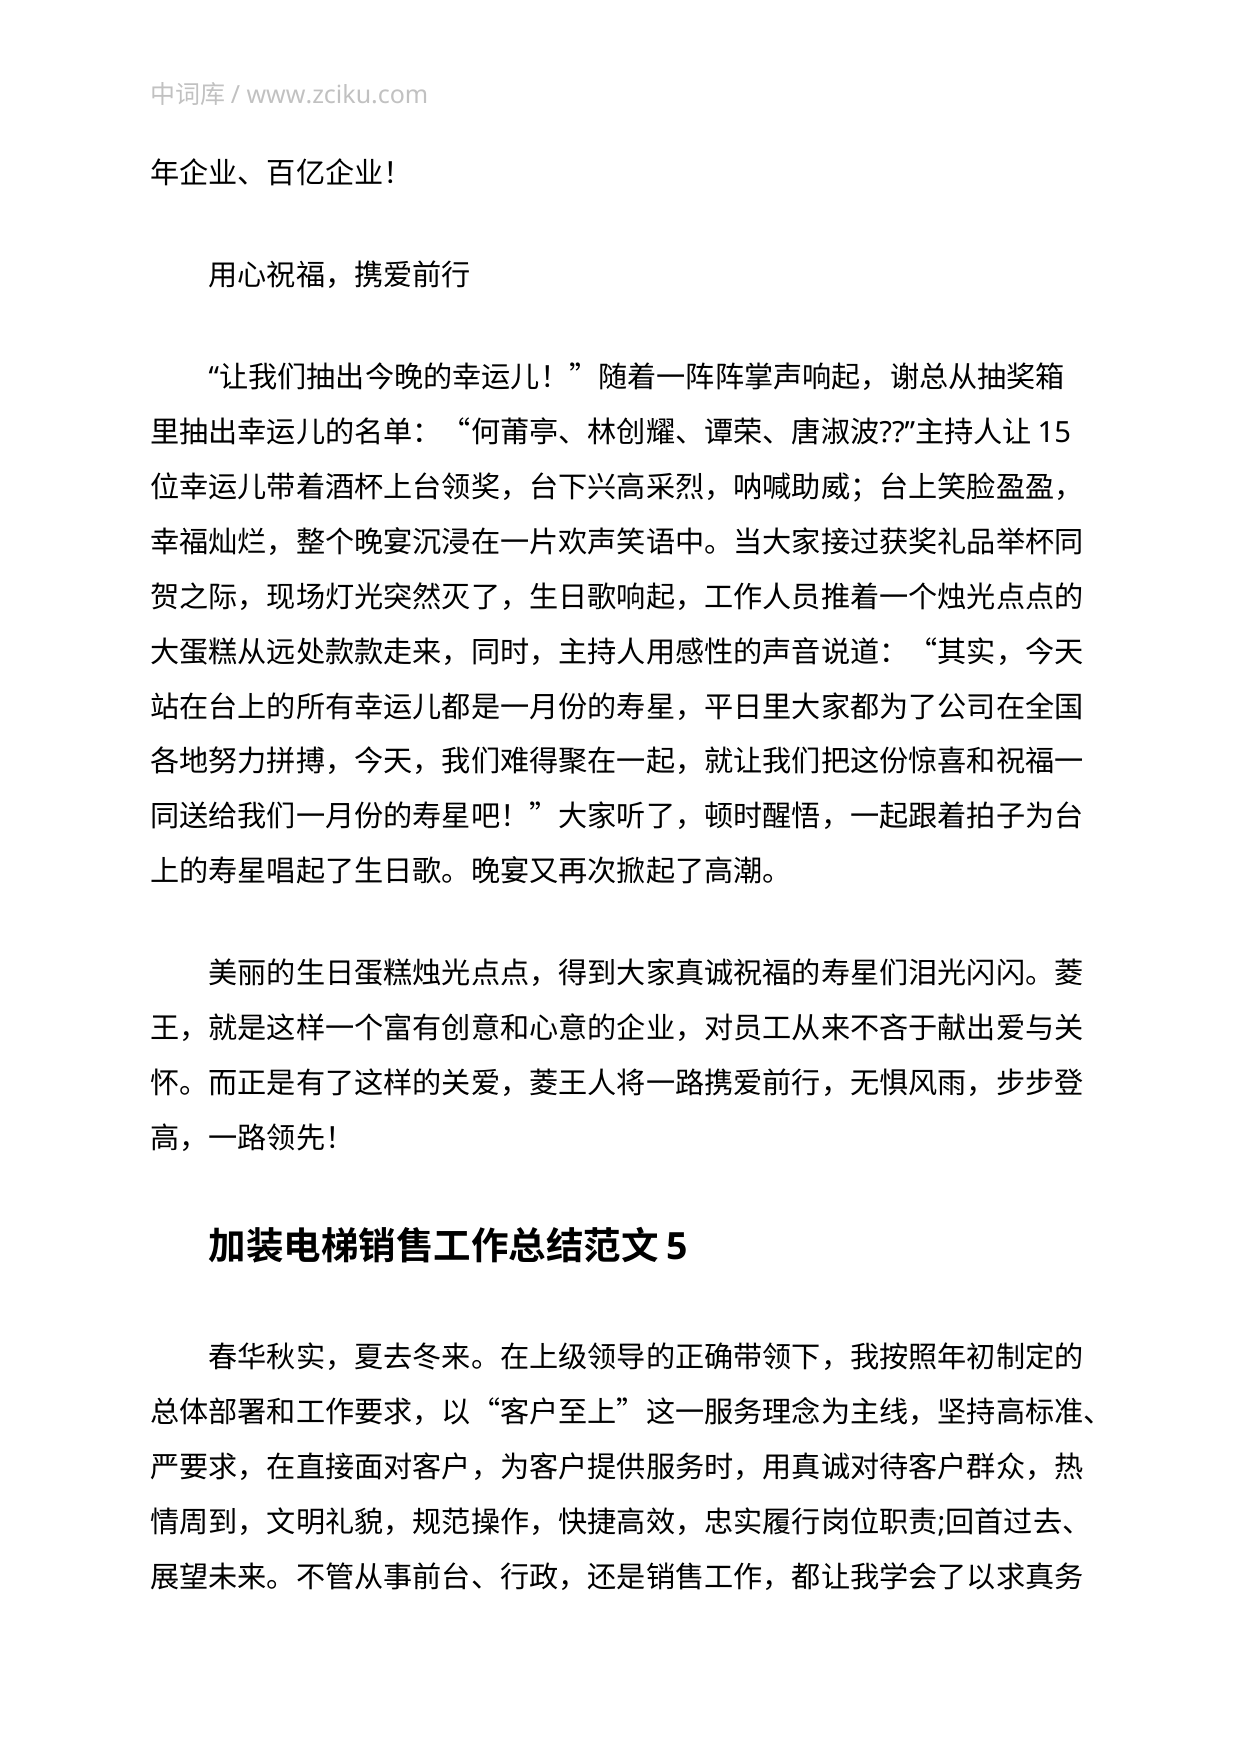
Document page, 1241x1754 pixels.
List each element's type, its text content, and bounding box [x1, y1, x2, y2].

text 用心祝福，携爱前行 [150, 252, 1090, 294]
text 美丽的生日蛋糕烛光点点，得到大家真诚祝福的寿星们泪光闪闪。菱王，就是这样一个富有创意和心意的企业，对员工从来不吝于献出爱与关怀。而正是有了这样的关爱，菱王人将一路携爱前行，无惧风雨，步步登高，一路领先！ [150, 949, 1090, 1157]
text 加装电梯销售工作总结范文5 [150, 1216, 1090, 1271]
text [150, 150, 1090, 192]
text “让我们抽出今晚的幸运儿！”随着一阵阵掌声响起，谢总从抽奖箱里抽出幸运儿的名单：“何莆亭、林创耀、谭荣、唐淑波??”主持人让15位幸运儿带着酒杯上台领奖，台下兴高采烈，呐喊助威；台上笑脸盈盈，幸福灿烂，整个晚宴沉浸在一片欢声笑语中。当大家接过获奖礼品举杯同贺之际，现场灯光突然灭了，生日歌响起，工作人员推着一个烛光点点的大蛋糕从远处款款走来，同时，主持人用感性的声音说道：“其实，今天站在台上的所有幸运儿都是一月份的寿星，平日里大家都为了公司在全国各地努力拼搏，今天，我们难得聚在一起，就让我们把这份惊喜和祝福一同送给我们一月份的寿星吧！”大家听了，顿时醒悟，一起跟着拍子为台上的寿星唱起了生日歌。晚宴又再次掀起了高潮。 [150, 353, 1090, 890]
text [150, 1334, 1090, 1596]
